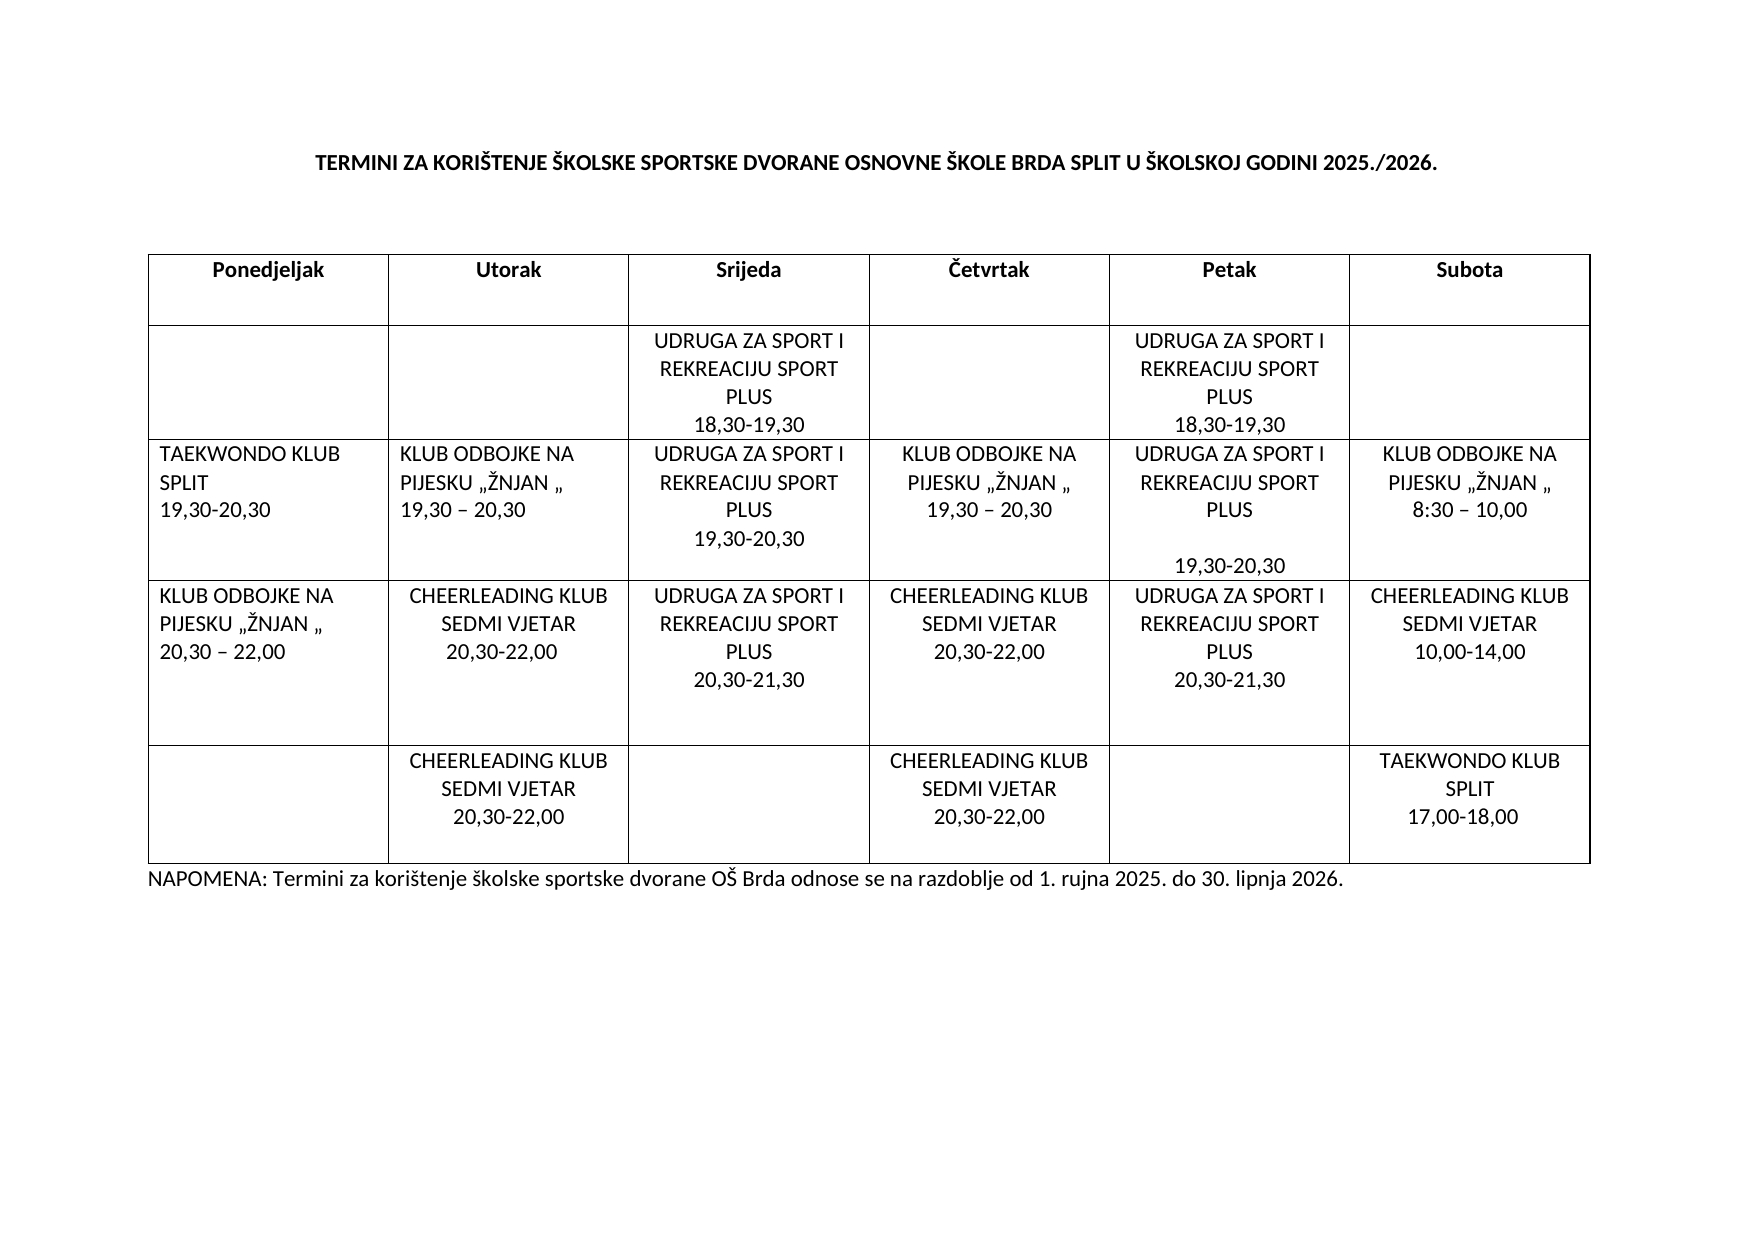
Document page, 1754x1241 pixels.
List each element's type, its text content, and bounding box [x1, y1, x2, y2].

table_header Četvrtak [870, 255, 1109, 325]
table_header Ponedjeljak [149, 255, 388, 325]
table_cell UDRUGA ZA SPORT I REKREACIJU SPORT PLUS 19,30-20,30 [1110, 440, 1349, 580]
table_cell CHEERLEADING KLUB SEDMI VJETAR 20,30-22,00 [870, 746, 1109, 863]
table_cell UDRUGA ZA SPORT I REKREACIJU SPORT PLUS 18,30-19,30 [629, 326, 869, 438]
table_cell CHEERLEADING KLUB SEDMI VJETAR 20,30-22,00 [389, 746, 628, 863]
table_cell UDRUGA ZA SPORT I REKREACIJU SPORT PLUS 18,30-19,30 [1110, 326, 1349, 438]
table_cell KLUB ODBOJKE NA PIJESKU „ŽNJAN „ 19,30 – 20,30 [389, 440, 628, 580]
text NAPOMENA: Termini za korištenje školske sportske dvorane OŠ Brda odnose se na razdoblje od 1. rujna 2025. do 30. lipnja 2026. [148, 864, 1606, 892]
table_cell UDRUGA ZA SPORT I REKREACIJU SPORT PLUS 20,30-21,30 [629, 581, 869, 745]
table_header Srijeda [629, 255, 869, 325]
table_cell CHEERLEADING KLUB SEDMI VJETAR 20,30-22,00 [389, 581, 628, 745]
table_cell [1110, 746, 1349, 863]
table_cell KLUB ODBOJKE NA PIJESKU „ŽNJAN „ 8:30 – 10,00 [1350, 440, 1589, 580]
table_cell TAEKWONDO KLUB SPLIT 17,00-18,00 [1350, 746, 1589, 863]
table_cell [870, 326, 1109, 438]
table_header Utorak [389, 255, 628, 325]
table_cell KLUB ODBOJKE NA PIJESKU „ŽNJAN „ 20,30 – 22,00 [149, 581, 388, 745]
table_header Petak [1110, 255, 1349, 325]
table_cell [1350, 326, 1589, 438]
table_cell UDRUGA ZA SPORT I REKREACIJU SPORT PLUS 19,30-20,30 [629, 440, 869, 580]
table_cell UDRUGA ZA SPORT I REKREACIJU SPORT PLUS 20,30-21,30 [1110, 581, 1349, 745]
table_cell [629, 746, 869, 863]
table_cell KLUB ODBOJKE NA PIJESKU „ŽNJAN „ 19,30 – 20,30 [870, 440, 1109, 580]
table_cell CHEERLEADING KLUB SEDMI VJETAR 10,00-14,00 [1350, 581, 1589, 745]
table_cell [149, 326, 388, 438]
table_cell [149, 746, 388, 863]
table_header Subota [1350, 255, 1589, 325]
text TERMINI ZA KORIŠTENJE ŠKOLSKE SPORTSKE DVORANE OSNOVNE ŠKOLE BRDA SPLIT U ŠKOLSKOJ GODINI 2025./2026. [148, 148, 1606, 176]
table_cell TAEKWONDO KLUB SPLIT 19,30-20,30 [149, 440, 388, 580]
table_cell CHEERLEADING KLUB SEDMI VJETAR 20,30-22,00 [870, 581, 1109, 745]
table_cell [389, 326, 628, 438]
